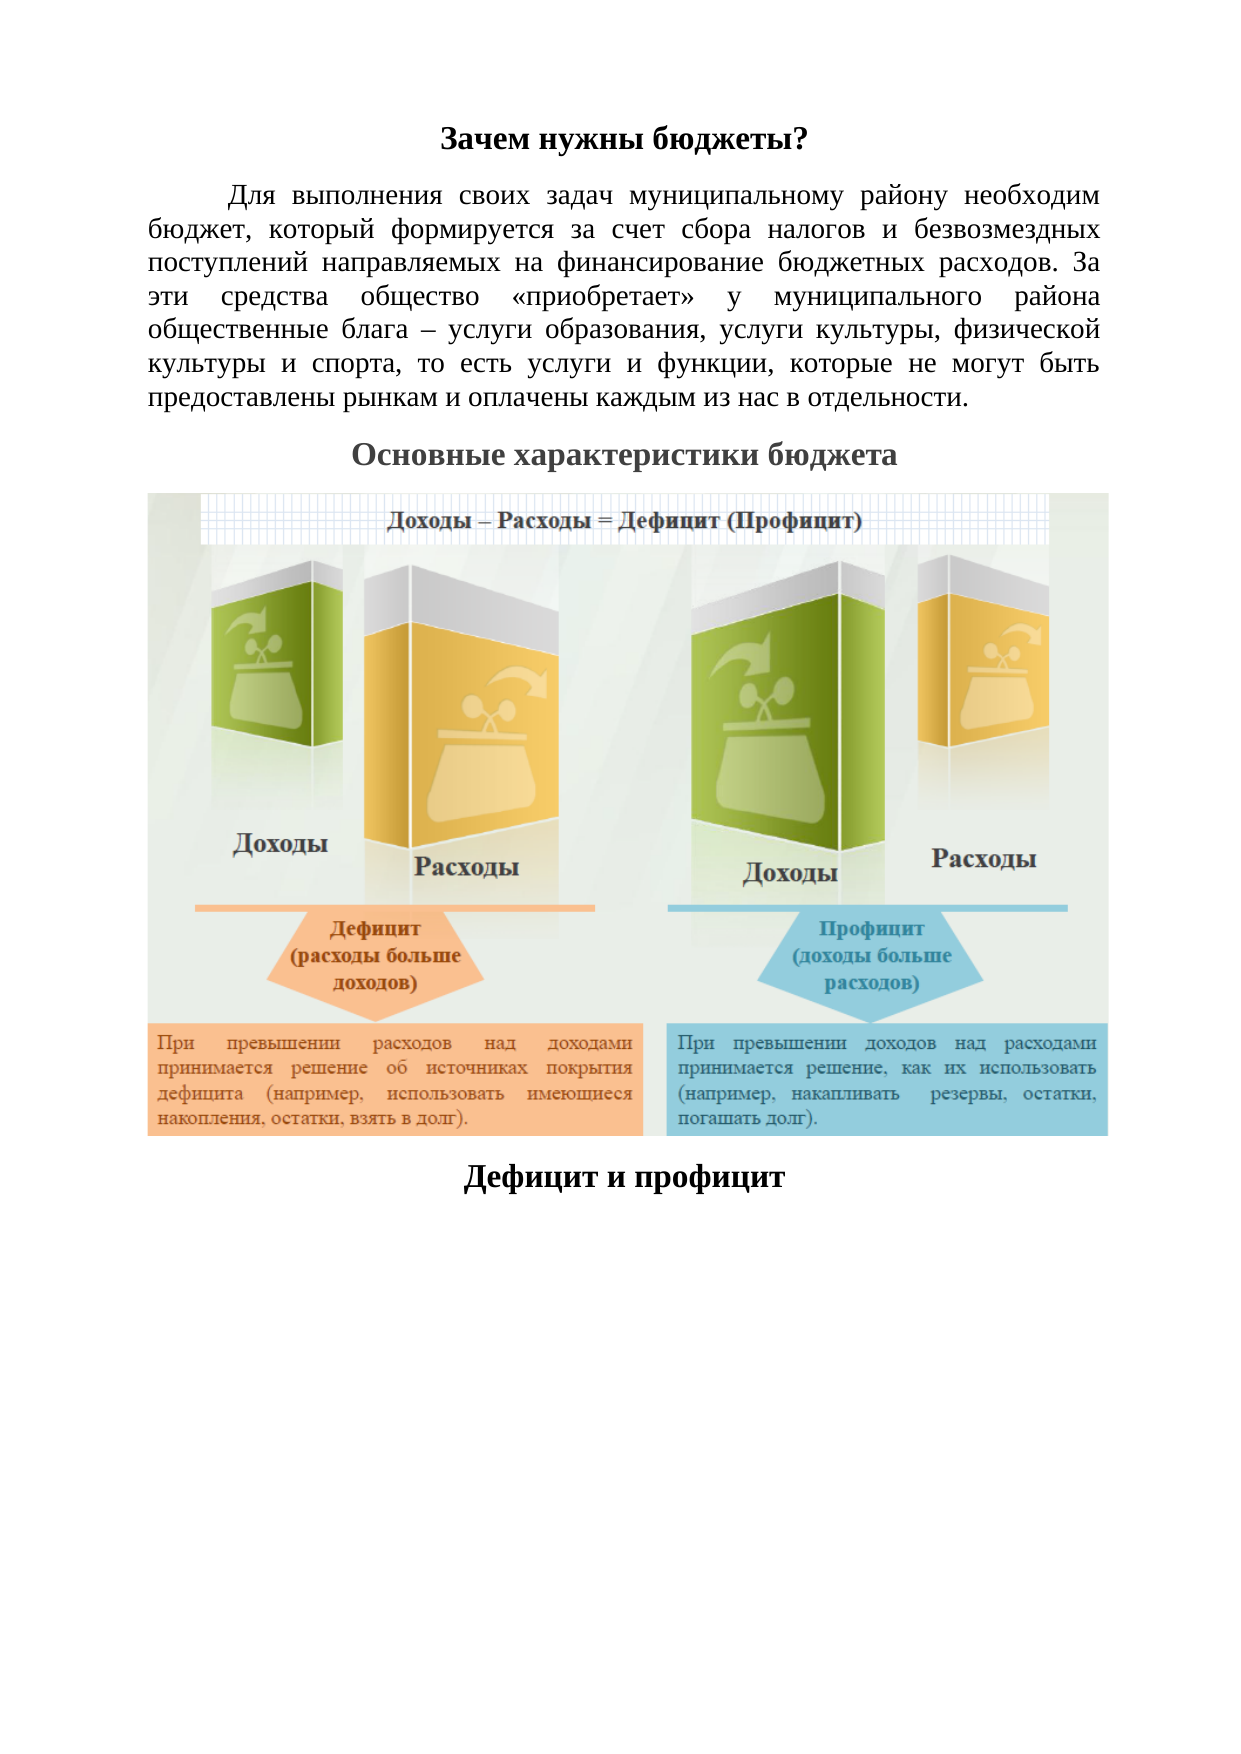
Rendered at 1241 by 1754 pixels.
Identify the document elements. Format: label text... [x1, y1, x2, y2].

text Зачем нужны бюджеты? [148, 118, 1101, 157]
picture [147, 493, 1109, 1136]
text Для выполнения своих задач муниципальному району необходим бюджет, который формируется за счет сбора налогов и безвозмездных поступлений направляемых на финансирование бюджетных расходов. За эти средства общество «приобретает» у муниципального района общественные блага – услуги образования, услуги культуры, физической культуры и спорта, то есть услуги и функции, которые не могут быть предоставлены рынкам и оплачены каждым из нас в отдельности. [148, 177, 1101, 412]
text Основные характеристики бюджета [148, 433, 1101, 472]
text Дефицит и профицит [148, 1156, 1101, 1195]
